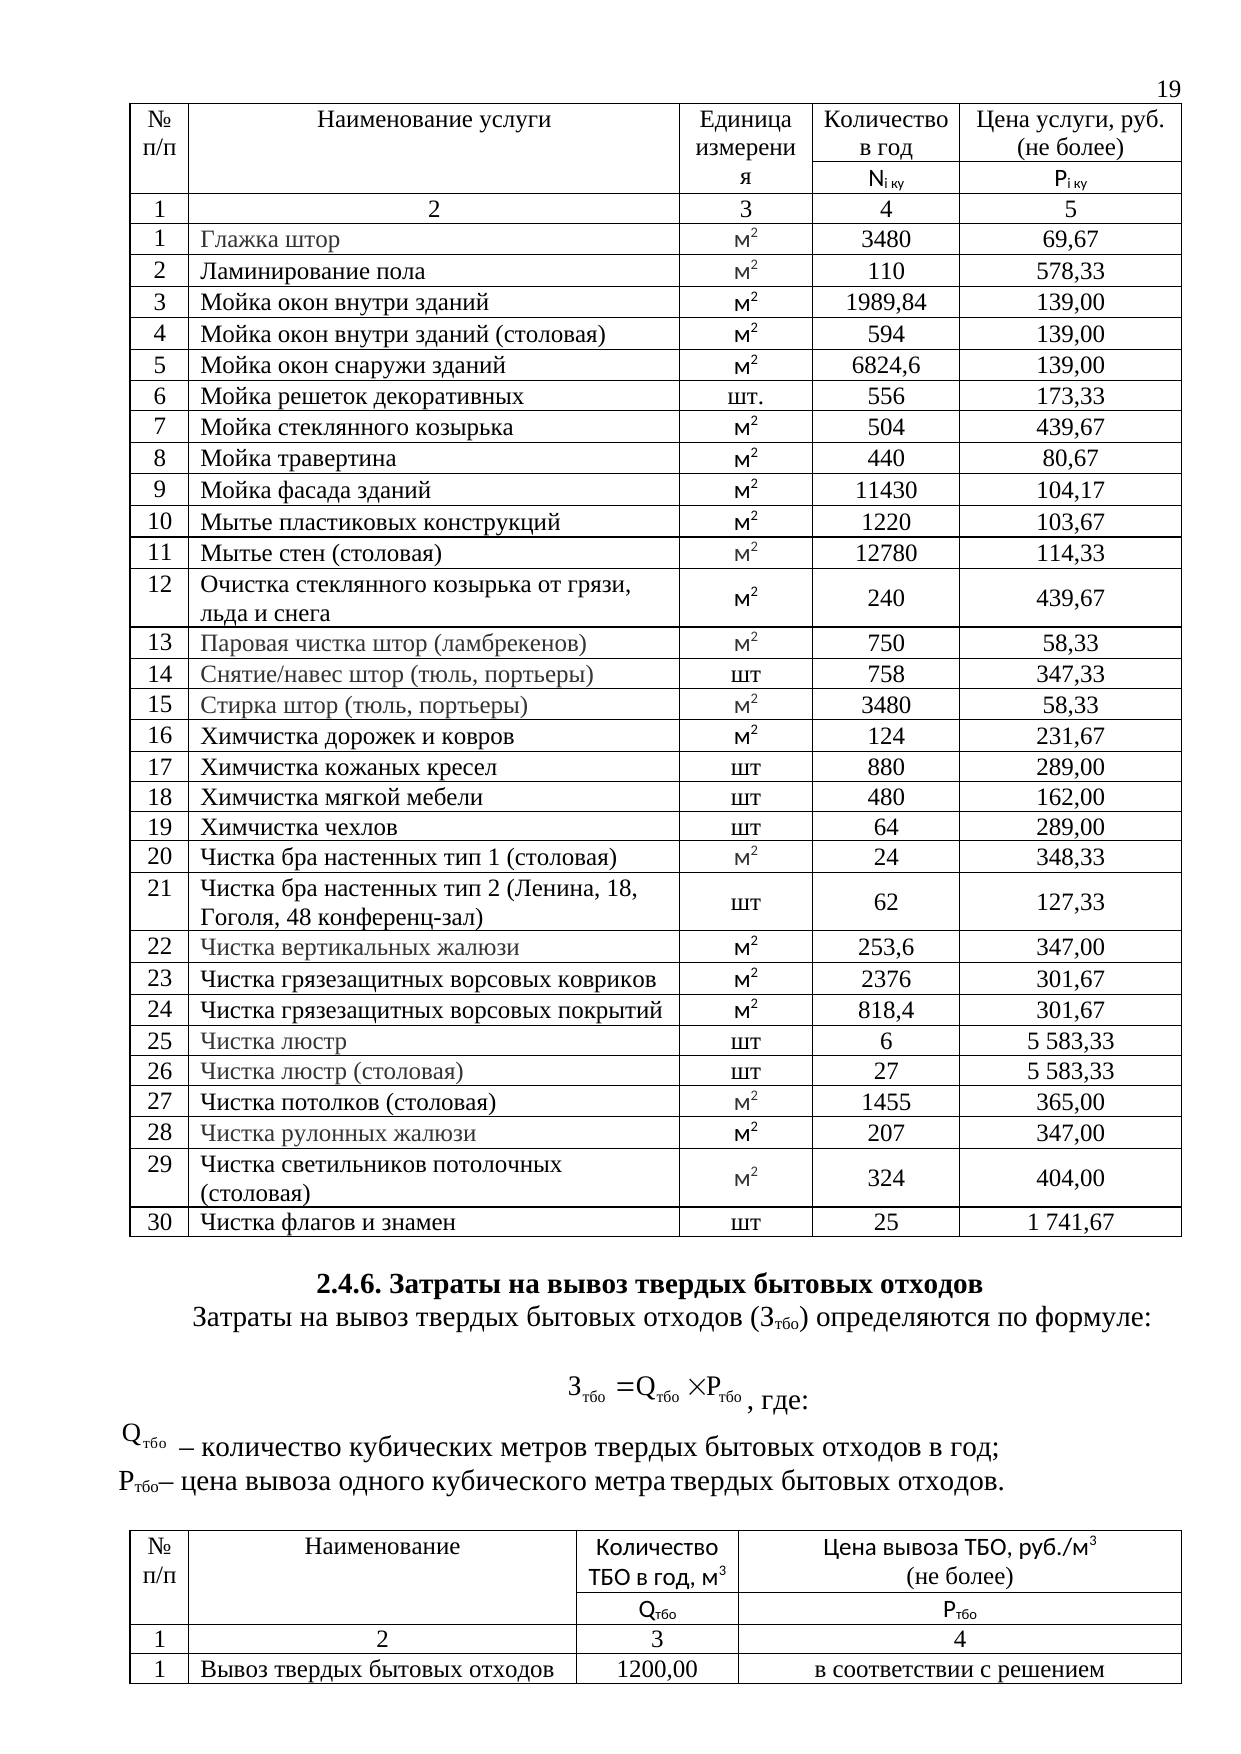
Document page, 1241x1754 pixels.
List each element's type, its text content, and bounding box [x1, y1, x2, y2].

table_cell 240 [813, 569, 959, 626]
table_header Количество в год [813, 104, 959, 161]
table_cell 11430 [813, 474, 959, 505]
table_cell 1455 [813, 1086, 959, 1116]
table_cell 5 583,33 [960, 1026, 1181, 1055]
table_cell м2 [680, 995, 812, 1025]
table_cell Чистка грязезащитных ворсовых ковриков [189, 963, 679, 993]
table_cell 3480 [813, 224, 959, 254]
table_cell 69,67 [960, 224, 1181, 254]
table_cell 4 [813, 194, 959, 222]
table_cell Мытье пластиковых конструкций [189, 506, 679, 536]
table_cell 9 [131, 474, 188, 505]
table_cell Чистка светильников потолочных (столовая) [189, 1149, 679, 1206]
table_cell Мойка травертина [189, 443, 679, 473]
table_cell Мойка окон внутри зданий (столовая) [189, 318, 679, 349]
table_cell 173,33 [960, 381, 1181, 410]
table_cell 404,00 [960, 1149, 1181, 1206]
table_cell 4 [739, 1625, 1181, 1653]
table_cell 28 [131, 1117, 188, 1148]
table_cell 1 [131, 224, 188, 254]
table_cell 1 [131, 1625, 188, 1653]
table_cell 24 [813, 841, 959, 872]
table_cell Pтбо [739, 1593, 1181, 1623]
table_cell 504 [813, 411, 959, 442]
table_cell 5 [960, 194, 1181, 222]
text – количество кубических метров твердых бытовых отходов в год; [118, 1415, 1181, 1463]
table_cell 1989,84 [813, 287, 959, 317]
table_cell 27 [131, 1086, 188, 1116]
table_cell 301,67 [960, 963, 1181, 993]
table_cell м2 [680, 538, 812, 568]
table_cell 139,00 [960, 287, 1181, 317]
table_cell 124 [813, 720, 959, 751]
table_cell Чистка бра настенных тип 1 (столовая) [189, 841, 679, 872]
table_cell 207 [813, 1117, 959, 1148]
table_cell 8 [131, 443, 188, 473]
table_cell 5 [131, 350, 188, 380]
table_cell 818,4 [813, 995, 959, 1025]
table_cell Pi ку [960, 162, 1181, 193]
table_cell 480 [813, 782, 959, 811]
table_cell шт [680, 782, 812, 811]
table_cell 758 [813, 659, 959, 688]
table_header Наименование [189, 1531, 576, 1623]
table_cell Qтбо [577, 1593, 738, 1623]
table_cell Мойка окон снаружи зданий [189, 350, 679, 380]
table_cell шт [680, 752, 812, 781]
table_cell Паровая чистка штор (ламбрекенов) [189, 628, 679, 658]
table_cell шт [680, 812, 812, 840]
table_cell м2 [680, 1086, 812, 1116]
table_cell 29 [131, 1149, 188, 1206]
table_cell Мойка стеклянного козырька [189, 411, 679, 442]
table_cell м2 [680, 1149, 812, 1206]
table_cell Химчистка мягкой мебели [189, 782, 679, 811]
table_cell Стирка штор (тюль, портьеры) [189, 689, 679, 719]
table_cell м2 [680, 350, 812, 380]
table_cell 104,17 [960, 474, 1181, 505]
table_cell 439,67 [960, 569, 1181, 626]
table_cell 22 [131, 931, 188, 962]
table_cell 2 [131, 255, 188, 286]
table_cell 12 [131, 569, 188, 626]
table_cell 289,00 [960, 812, 1181, 840]
table_cell 10 [131, 506, 188, 536]
table_cell 16 [131, 720, 188, 751]
table_cell 62 [813, 873, 959, 930]
table_cell 25 [131, 1026, 188, 1055]
table_cell м2 [680, 931, 812, 962]
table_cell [189, 1654, 576, 1683]
table_cell шт [680, 1056, 812, 1085]
table_cell 880 [813, 752, 959, 781]
table_cell шт [680, 873, 812, 930]
table_cell 7 [131, 411, 188, 442]
table_cell 3480 [813, 689, 959, 719]
table_cell м2 [680, 569, 812, 626]
table_cell 13 [131, 628, 188, 658]
table_cell шт [680, 659, 812, 688]
table_cell 231,67 [960, 720, 1181, 751]
table_cell Снятие/навес штор (тюль, портьеры) [189, 659, 679, 688]
text , где: [118, 1367, 1181, 1415]
table_cell 253,6 [813, 931, 959, 962]
text Pтбо– цена вывоза одного кубического метра твердых бытовых отходов. [118, 1463, 1181, 1496]
table_cell 578,33 [960, 255, 1181, 286]
table_cell Химчистка чехлов [189, 812, 679, 840]
table_cell 20 [131, 841, 188, 872]
table_cell м2 [680, 411, 812, 442]
table_header № п/п [131, 104, 188, 193]
table_cell Чистка грязезащитных ворсовых покрытий [189, 995, 679, 1025]
table_cell Чистка люстр [189, 1026, 679, 1055]
table_cell 6824,6 [813, 350, 959, 380]
table_cell шт [680, 1208, 812, 1236]
table_cell 324 [813, 1149, 959, 1206]
table_cell 1 [131, 194, 188, 222]
table_cell 3 [577, 1625, 738, 1653]
table_header Наименование услуги [189, 104, 679, 193]
table_cell м2 [680, 628, 812, 658]
table_cell Чистка рулонных жалюзи [189, 1117, 679, 1148]
table_cell 58,33 [960, 689, 1181, 719]
table_cell м2 [680, 720, 812, 751]
table_cell 2376 [813, 963, 959, 993]
text 2.4.6. Затраты на вывоз твердых бытовых отходов [118, 1266, 1181, 1299]
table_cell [739, 1654, 1181, 1683]
table_header № п/п [131, 1531, 188, 1623]
table_cell 1200,00 [577, 1654, 738, 1683]
table_cell Химчистка кожаных кресел [189, 752, 679, 781]
table_cell 594 [813, 318, 959, 349]
table_cell 1220 [813, 506, 959, 536]
table_cell Ламинирование пола [189, 255, 679, 286]
table_cell Ni ку [813, 162, 959, 193]
table_cell м2 [680, 224, 812, 254]
table_cell 3 [131, 287, 188, 317]
table_cell Мойка фасада зданий [189, 474, 679, 505]
table_cell Чистка бра настенных тип 2 (Ленина, 18, Гоголя, 48 конференц-зал) [189, 873, 679, 930]
table_cell 1 741,67 [960, 1208, 1181, 1236]
table_cell 139,00 [960, 318, 1181, 349]
table_cell 162,00 [960, 782, 1181, 811]
table_cell 365,00 [960, 1086, 1181, 1116]
table_cell 24 [131, 995, 188, 1025]
table_cell м2 [680, 506, 812, 536]
table_cell шт [680, 1026, 812, 1055]
table_cell 80,67 [960, 443, 1181, 473]
table_cell Глажка штор [189, 224, 679, 254]
table_cell 26 [131, 1056, 188, 1085]
table_cell 15 [131, 689, 188, 719]
table_cell 3 [680, 194, 812, 222]
table_cell шт. [680, 381, 812, 410]
table_cell 23 [131, 963, 188, 993]
table_cell 6 [131, 381, 188, 410]
table_cell 2 [189, 194, 679, 222]
table_cell 289,00 [960, 752, 1181, 781]
table_cell 2 [189, 1625, 576, 1653]
table_cell Мойка окон внутри зданий [189, 287, 679, 317]
table_cell м2 [680, 318, 812, 349]
table_cell 103,67 [960, 506, 1181, 536]
table_cell Очистка стеклянного козырька от грязи, льда и снега [189, 569, 679, 626]
table_cell 347,33 [960, 659, 1181, 688]
table_cell 347,00 [960, 1117, 1181, 1148]
table_cell м2 [680, 841, 812, 872]
table_cell 11 [131, 538, 188, 568]
table_cell Чистка люстр (столовая) [189, 1056, 679, 1085]
table_cell Чистка вертикальных жалюзи [189, 931, 679, 962]
table_cell 58,33 [960, 628, 1181, 658]
table_cell 14 [131, 659, 188, 688]
table_cell 440 [813, 443, 959, 473]
table_cell 25 [813, 1208, 959, 1236]
table_cell Чистка потолков (столовая) [189, 1086, 679, 1116]
table_cell м2 [680, 255, 812, 286]
table_cell 348,33 [960, 841, 1181, 872]
table_cell м2 [680, 963, 812, 993]
table_cell 127,33 [960, 873, 1181, 930]
text Затраты на вывоз твердых бытовых отходов (Зтбо) определяются по формуле: [118, 1299, 1181, 1333]
table_cell м2 [680, 689, 812, 719]
table_header Цена вывоза ТБО, руб./м3 (не более) [739, 1531, 1181, 1592]
table_cell м2 [680, 1117, 812, 1148]
table_cell 19 [131, 812, 188, 840]
table_cell 5 583,33 [960, 1056, 1181, 1085]
table_cell 1 [131, 1654, 188, 1683]
table_cell 64 [813, 812, 959, 840]
table_cell 139,00 [960, 350, 1181, 380]
table_cell 21 [131, 873, 188, 930]
table_header Единица измерения [680, 104, 812, 193]
table_cell 556 [813, 381, 959, 410]
table_cell Мытье стен (столовая) [189, 538, 679, 568]
table_cell м2 [680, 474, 812, 505]
table_cell 12780 [813, 538, 959, 568]
table_cell Мойка решеток декоративных [189, 381, 679, 410]
table_cell 4 [131, 318, 188, 349]
table_cell 750 [813, 628, 959, 658]
table_header Количество ТБО в год, м3 [577, 1531, 738, 1592]
table_cell 114,33 [960, 538, 1181, 568]
table_cell 6 [813, 1026, 959, 1055]
table_cell м2 [680, 287, 812, 317]
table_cell 347,00 [960, 931, 1181, 962]
table_cell 30 [131, 1208, 188, 1236]
table_cell 439,67 [960, 411, 1181, 442]
table_cell 27 [813, 1056, 959, 1085]
table_header Цена услуги, руб. (не более) [960, 104, 1181, 161]
table_cell 17 [131, 752, 188, 781]
table_cell 301,67 [960, 995, 1181, 1025]
table_cell 18 [131, 782, 188, 811]
table_cell Чистка флагов и знамен [189, 1208, 679, 1236]
table_cell Химчистка дорожек и ковров [189, 720, 679, 751]
table_cell 110 [813, 255, 959, 286]
table_cell м2 [680, 443, 812, 473]
